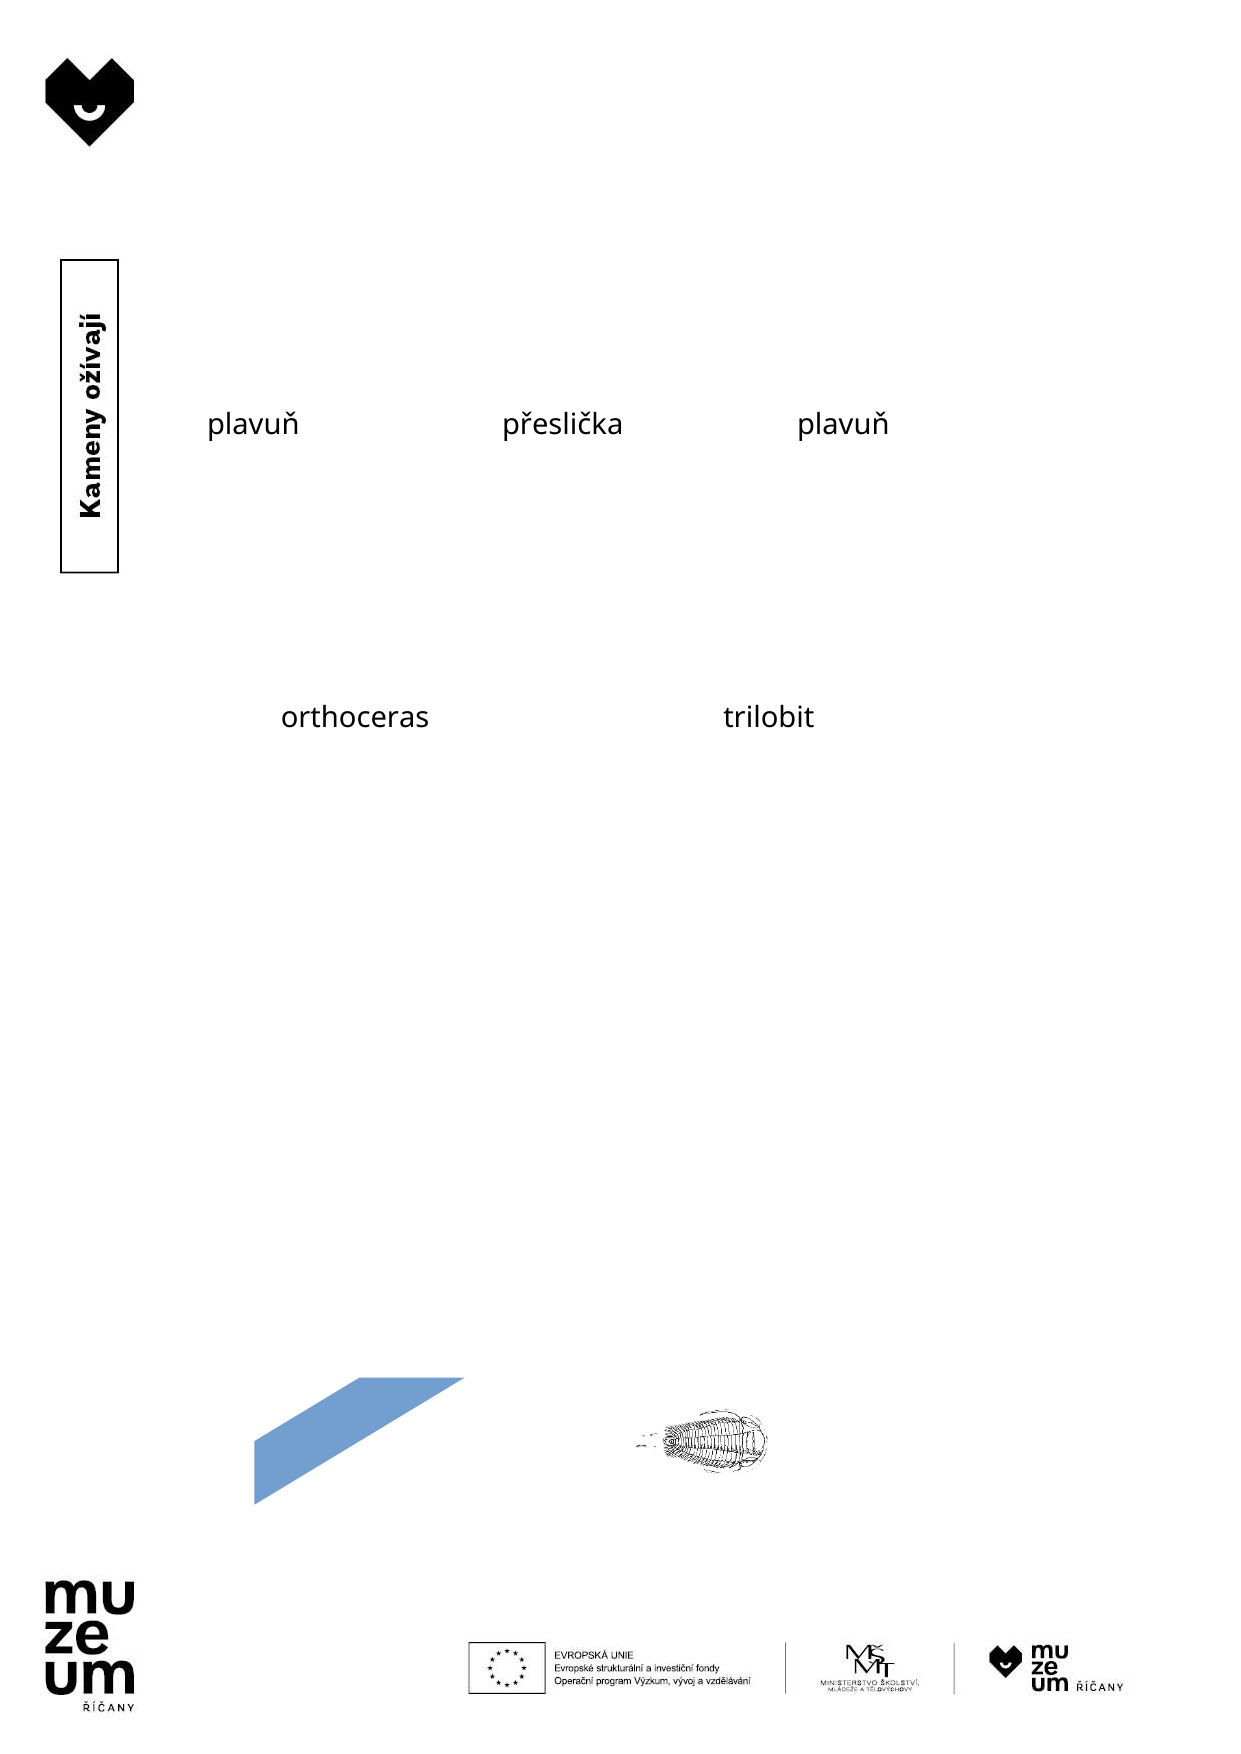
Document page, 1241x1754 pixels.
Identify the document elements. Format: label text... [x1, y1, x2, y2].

picture [2, 0, 1241, 1752]
text plavuň přeslička plavuň [207, 403, 1092, 443]
text orthoceras trilobit [207, 697, 1092, 736]
